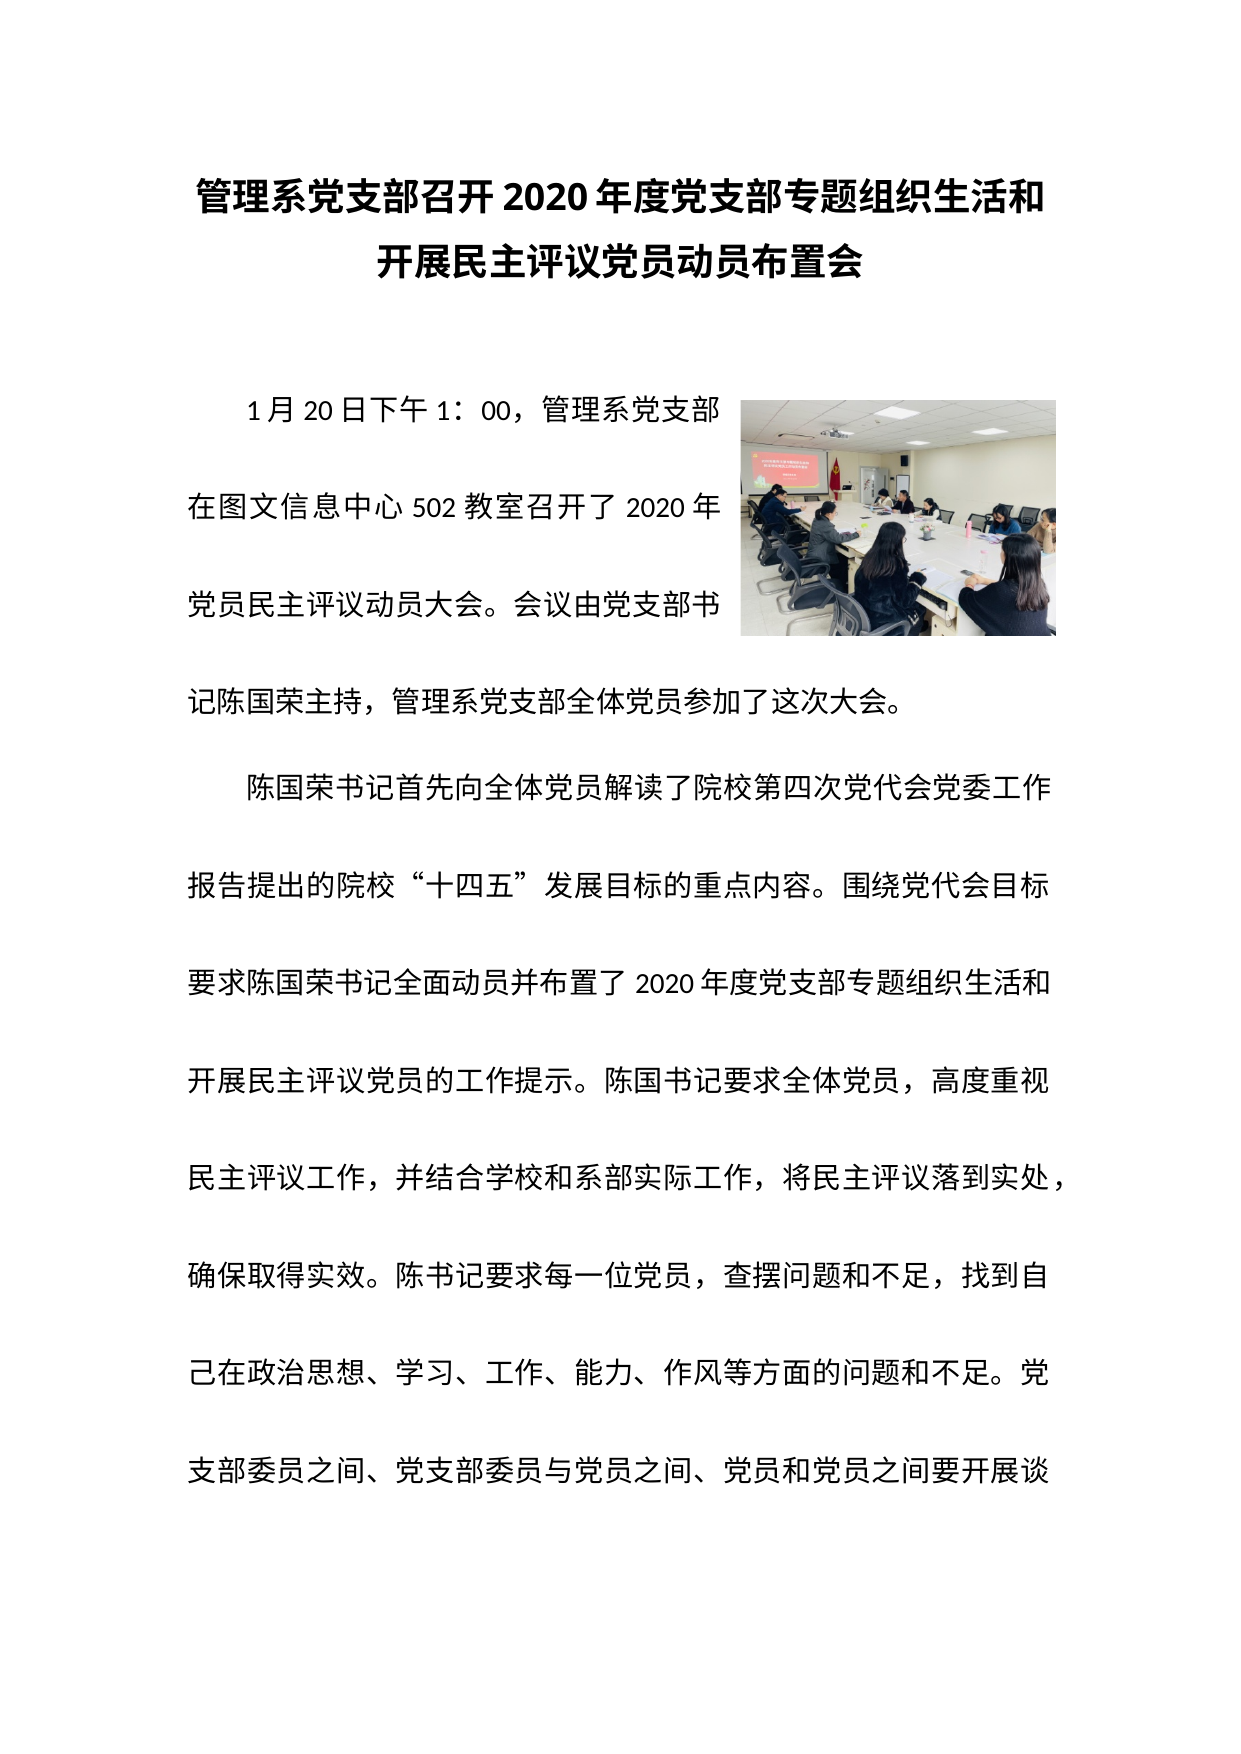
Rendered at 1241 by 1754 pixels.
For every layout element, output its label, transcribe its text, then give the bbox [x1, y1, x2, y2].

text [187, 753, 1053, 1501]
text 1月20日下午1：00，管理系党支部在图文信息中心502教室召开了2020年党员民主评议动员大会。会议由党支部书记陈国荣主持，管理系党支部全体党员参加了这次大会。 [187, 375, 1053, 732]
picture [740, 400, 1056, 636]
text 开展民主评议党员动员布置会 [187, 227, 1053, 292]
text 管理系党支部召开2020年度党支部专题组织生活和 [187, 162, 1053, 227]
